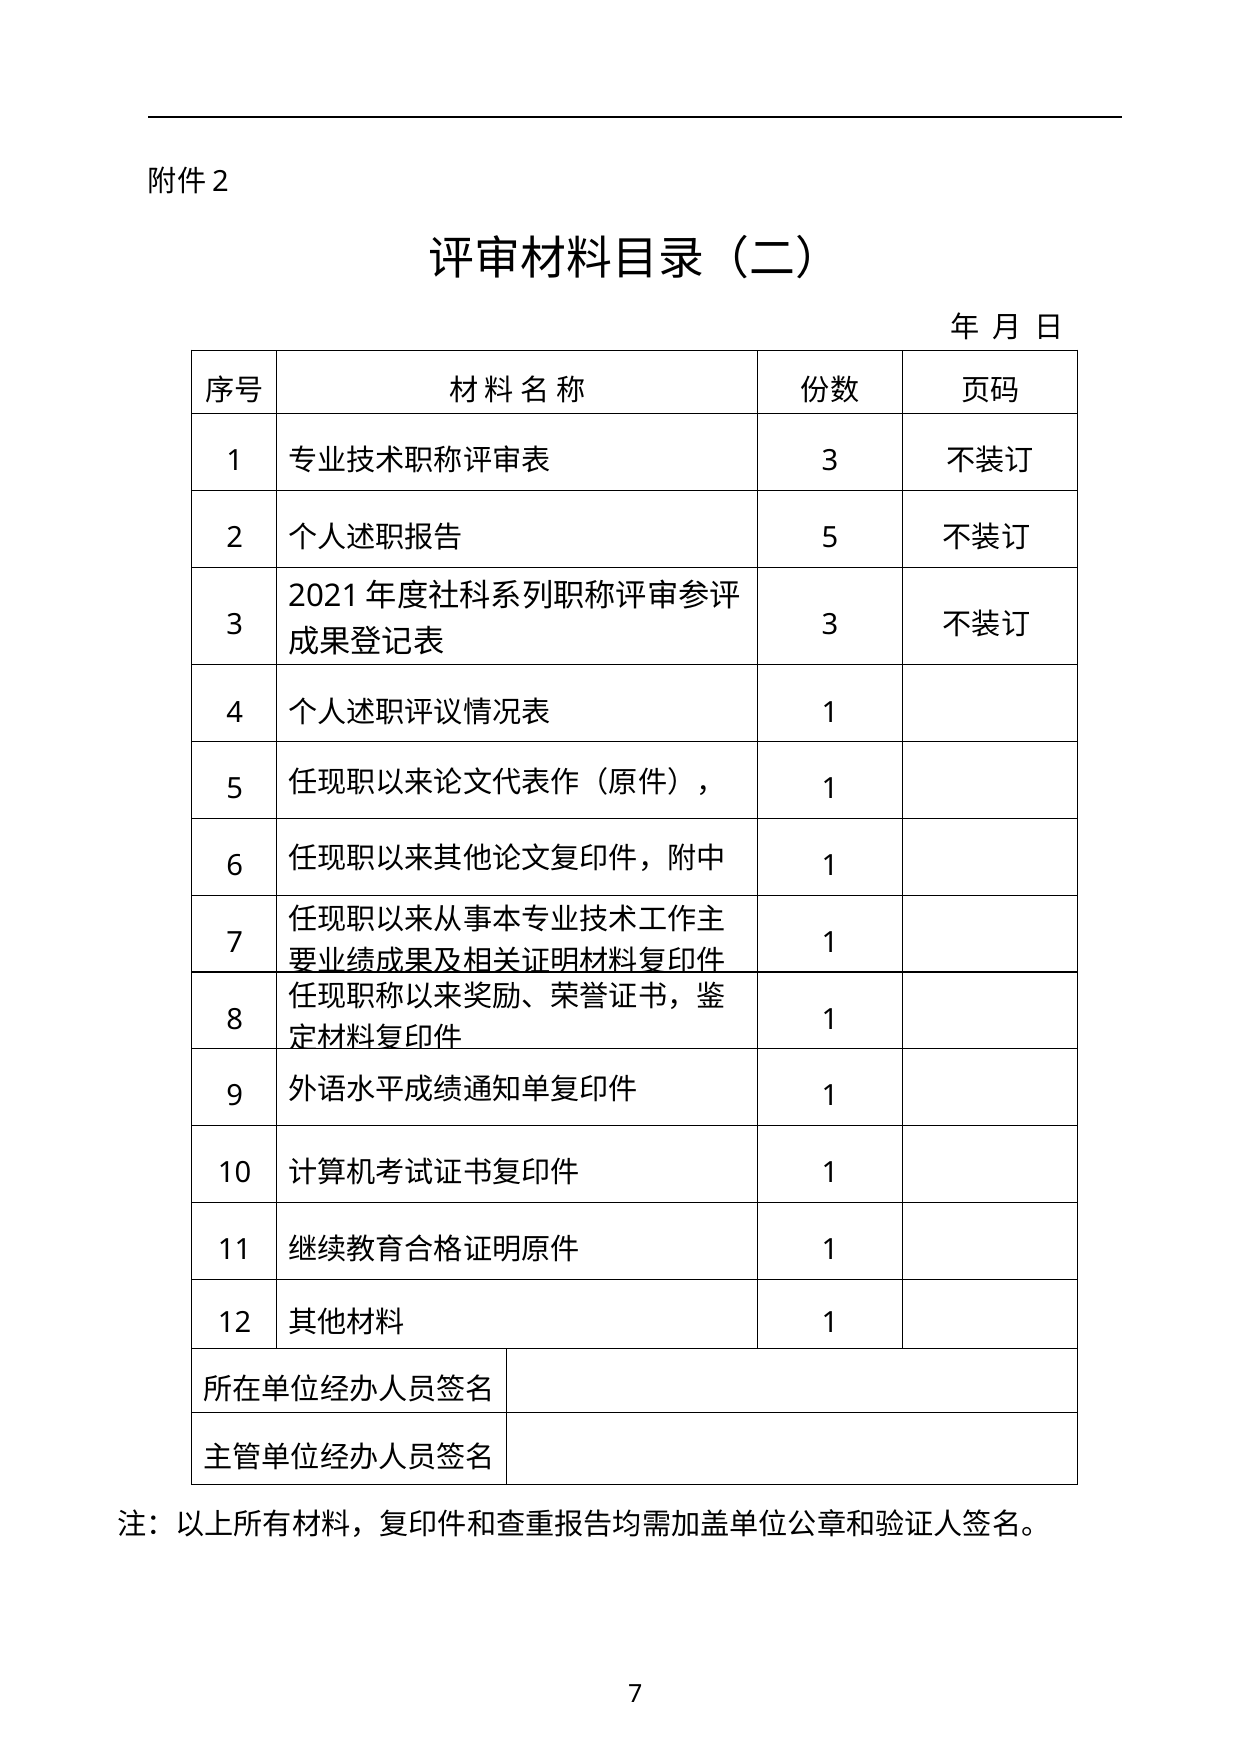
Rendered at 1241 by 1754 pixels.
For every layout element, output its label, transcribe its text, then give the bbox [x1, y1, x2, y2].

table_cell 继续教育合格证明原件 [277, 1203, 757, 1278]
table_cell 1 [758, 1126, 902, 1202]
table_cell 4 [192, 665, 276, 741]
table_cell 1 [758, 896, 902, 971]
table_cell 1 [758, 973, 902, 1048]
table_cell 6 [192, 819, 276, 895]
table_cell [903, 973, 1077, 1048]
table_cell 12 [192, 1280, 276, 1348]
table_cell [903, 742, 1077, 818]
table_cell 任现职称以来奖励、荣誉证书，鉴定材料复印件 [277, 973, 757, 1048]
table_cell 不装订 [903, 568, 1077, 664]
table_cell 1 [758, 1203, 902, 1278]
table_cell 10 [192, 1126, 276, 1202]
table_cell 8 [192, 973, 276, 1048]
text 附件2 [148, 141, 1122, 204]
text 注：以上所有材料，复印件和查重报告均需加盖单位公章和验证人签名。 [117, 1485, 1162, 1547]
table_cell 个人述职报告 [277, 491, 757, 567]
table_cell 1 [758, 1280, 902, 1348]
table_cell [903, 819, 1077, 895]
table_cell [903, 1203, 1077, 1278]
table_cell 任现职以来其他论文复印件，附中国知网查重报告 [277, 819, 757, 895]
table_cell 主管单位经办人员签名 [192, 1413, 506, 1484]
table_cell 不装订 [903, 491, 1077, 567]
text 评审材料目录（二） [148, 224, 1122, 287]
table_cell 1 [758, 819, 902, 895]
table_cell [903, 1049, 1077, 1125]
table_cell [903, 896, 1077, 971]
table_cell 5 [758, 491, 902, 567]
table_header 材 料 名 称 [277, 351, 757, 413]
table_cell 2021年度社科系列职称评审参评成果登记表 [277, 568, 757, 664]
table_cell [507, 1413, 1077, 1484]
table_cell 7 [192, 896, 276, 971]
table_cell [903, 1126, 1077, 1202]
table_cell 1 [758, 742, 902, 818]
table_cell 11 [192, 1203, 276, 1278]
table_cell 5 [192, 742, 276, 818]
table_cell 不装订 [903, 414, 1077, 490]
table_cell 1 [192, 414, 276, 490]
table_cell 3 [758, 568, 902, 664]
table_cell 1 [758, 665, 902, 741]
table_cell 其他材料 [277, 1280, 757, 1348]
table_cell 3 [758, 414, 902, 490]
table_cell 任现职以来从事本专业技术工作主要业绩成果及相关证明材料复印件 [277, 896, 757, 971]
table_cell [903, 665, 1077, 741]
table_cell 外语水平成绩通知单复印件 [277, 1049, 757, 1125]
table_header 份数 [758, 351, 902, 413]
table_header 序号 [192, 351, 276, 413]
table_cell 专业技术职称评审表 [277, 414, 757, 490]
table_cell 1 [758, 1049, 902, 1125]
table_cell 个人述职评议情况表 [277, 665, 757, 741]
table_header 页码 [903, 351, 1077, 413]
table_cell [507, 1349, 1077, 1412]
table_cell [903, 1280, 1077, 1348]
table_cell 9 [192, 1049, 276, 1125]
table_cell 所在单位经办人员签名 [192, 1349, 506, 1412]
table_cell 任现职以来论文代表作（原件），附中国知网查重报告 [277, 742, 757, 818]
table_cell 3 [192, 568, 276, 664]
text 年 月 日 [148, 287, 1064, 349]
table_cell 计算机考试证书复印件 [277, 1126, 757, 1202]
table_cell 2 [192, 491, 276, 567]
